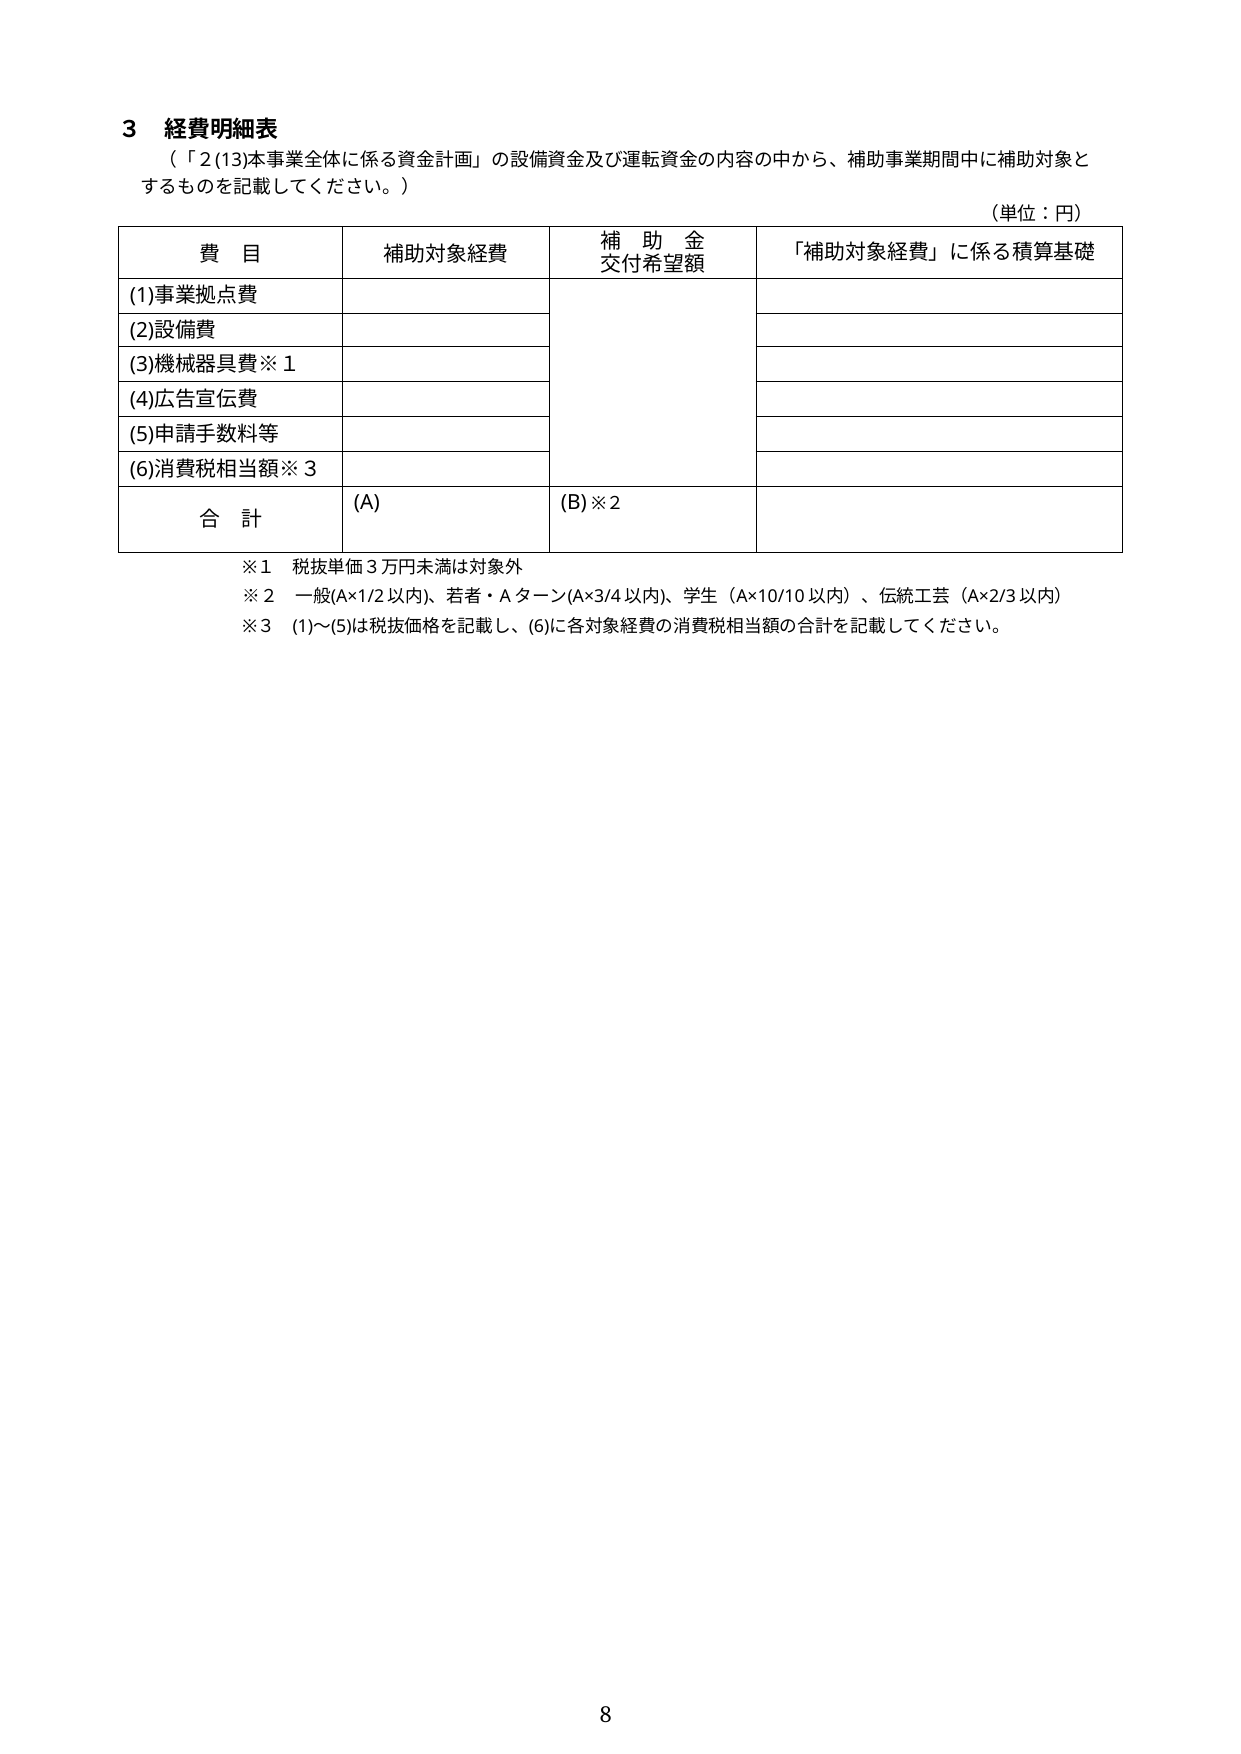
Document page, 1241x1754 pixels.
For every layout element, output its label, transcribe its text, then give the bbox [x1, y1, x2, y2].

table_cell (2)設備費 [119, 314, 342, 346]
table_cell [757, 487, 1122, 552]
text （単位：円） [118, 199, 1092, 226]
table_cell [550, 279, 756, 486]
table_header 費 目 [119, 227, 342, 278]
text （「２(13)本事業全体に係る資金計画」の設備資金及び運転資金の内容の中から、補助事業期間中に補助対象とするものを記載してください。） [140, 144, 1092, 199]
text ※３ (1)～(5)は税抜価格を記載し、(6)に各対象経費の消費税相当額の合計を記載してください。 [118, 612, 1092, 638]
table_cell [757, 314, 1122, 346]
table_cell [757, 382, 1122, 416]
table_cell (A) [343, 487, 549, 552]
table_cell [757, 279, 1122, 313]
table_cell 合 計 [119, 487, 342, 552]
table_cell (5)申請手数料等 [119, 417, 342, 451]
table_header 「補助対象経費」に係る積算基礎 [757, 227, 1122, 278]
table_header 補助対象経費 [343, 227, 549, 278]
table_cell (1)事業拠点費 [119, 279, 342, 313]
table_cell [757, 452, 1122, 486]
table_header 補 助 金 交付希望額 [550, 227, 756, 278]
table_cell [343, 382, 549, 416]
table_cell [757, 417, 1122, 451]
table_cell (3)機械器具費※１ [119, 347, 342, 381]
text ※１ 税抜単価３万円未満は対象外 [118, 553, 1092, 578]
text ３ 経費明細表 [118, 111, 1092, 144]
table_cell [343, 347, 549, 381]
table_cell (B) ※２ [550, 487, 756, 552]
table_cell [343, 279, 549, 313]
table_cell [343, 452, 549, 486]
table_cell [343, 417, 549, 451]
table_cell [343, 314, 549, 346]
text ※２ 一般(A×1/2以内)、若者・Aターン(A×3/4以内)、学生（A×10/10以内）、伝統工芸（A×2/3以内） [118, 582, 1092, 608]
table_cell (4)広告宣伝費 [119, 382, 342, 416]
table_cell [757, 347, 1122, 381]
table_cell (6)消費税相当額※３ [119, 452, 342, 486]
